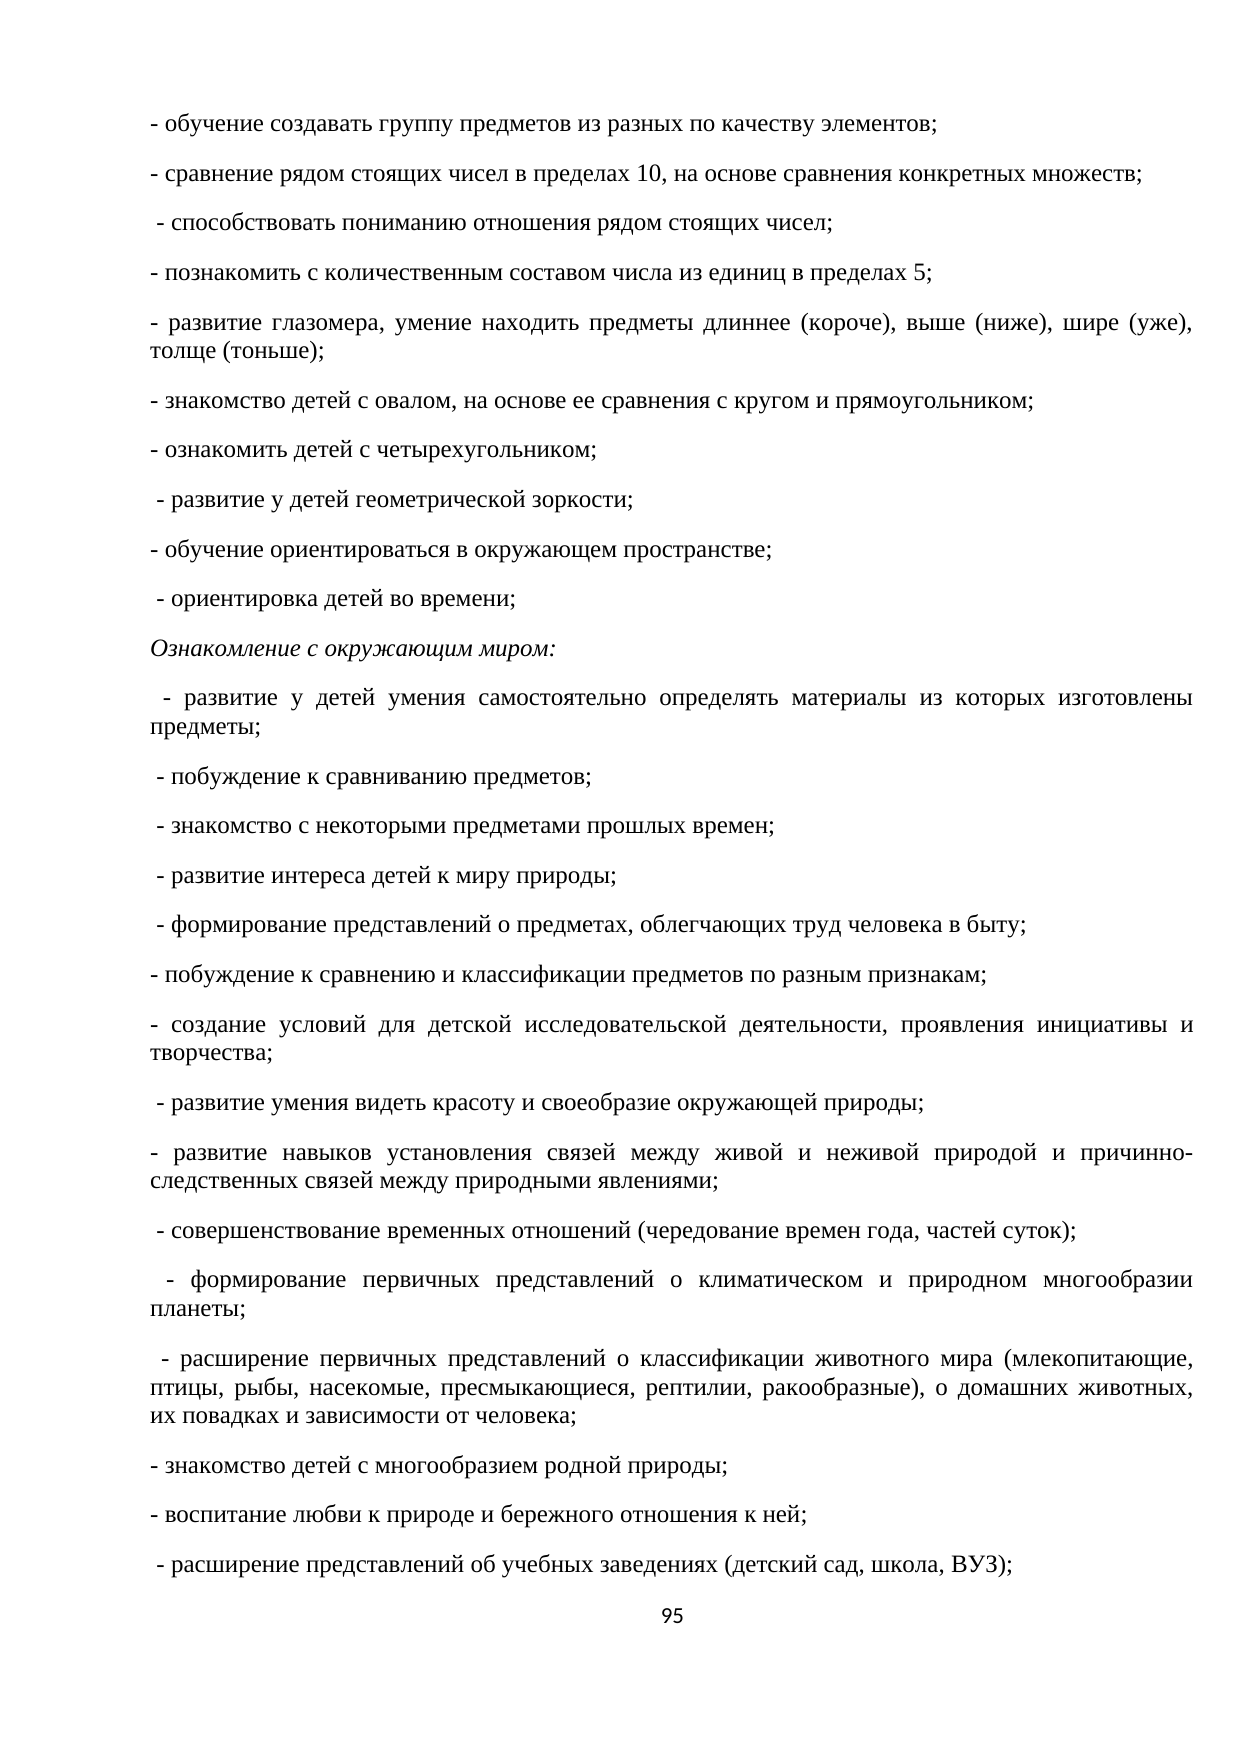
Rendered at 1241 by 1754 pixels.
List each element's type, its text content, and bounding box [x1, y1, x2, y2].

text - развитие умения видеть красоту и своеобразие окружающей природы; [150, 1087, 1194, 1116]
text - знакомство с некоторыми предметами прошлых времен; [150, 810, 1194, 839]
text - обучение ориентироваться в окружающем пространстве; [150, 534, 1194, 562]
text - сравнение рядом стоящих чисел в пределах 10, на основе сравнения конкретных множеств; [150, 158, 1194, 187]
text - познакомить с количественным составом числа из единиц в пределах 5; [150, 257, 1194, 286]
text - побуждение к сравниванию предметов; [150, 761, 1194, 789]
text - способствовать пониманию отношения рядом стоящих чисел; [150, 207, 1194, 236]
text - развитие навыков установления связей между живой и неживой природой и причинно-следственных связей между природными явлениями; [150, 1137, 1194, 1194]
text - развитие у детей умения самостоятельно определять материалы из которых изготовлены предметы; [150, 682, 1194, 740]
text Ознакомление с окружающим миром: [150, 633, 1194, 662]
text - расширение первичных представлений о классификации животного мира (млекопитающие, птицы, рыбы, насекомые, пресмыкающиеся, рептилии, ракообразные), о домашних животных, их повадках и зависимости от человека; [150, 1343, 1194, 1429]
text - побуждение к сравнению и классификации предметов по разным признакам; [150, 959, 1194, 988]
text - формирование представлений о предметах, облегчающих труд человека в быту; [150, 909, 1194, 938]
text - ориентировка детей во времени; [150, 583, 1194, 612]
text - воспитание любви к природе и бережного отношения к ней; [150, 1499, 1194, 1528]
text - знакомство детей с овалом, на основе ее сравнения с кругом и прямоугольником; [150, 385, 1194, 414]
text - развитие интереса детей к миру природы; [150, 860, 1194, 889]
text - создание условий для детской исследовательской деятельности, проявления инициативы и творчества; [150, 1009, 1194, 1066]
text - обучение создавать группу предметов из разных по качеству элементов; [150, 108, 1194, 137]
text - совершенствование временных отношений (чередование времен года, частей суток); [150, 1215, 1194, 1244]
text - развитие у детей геометрической зоркости; [150, 484, 1194, 513]
text - формирование первичных представлений о климатическом и природном многообразии планеты; [150, 1264, 1194, 1322]
text - расширение представлений об учебных заведениях (детский сад, школа, ВУЗ); [150, 1549, 1194, 1578]
text - ознакомить детей с четырехугольником; [150, 434, 1194, 463]
text - знакомство детей с многообразием родной природы; [150, 1450, 1194, 1479]
text - развитие глазомера, умение находить предметы длиннее (короче), выше (ниже), шире (уже), толще (тоньше); [150, 307, 1194, 364]
